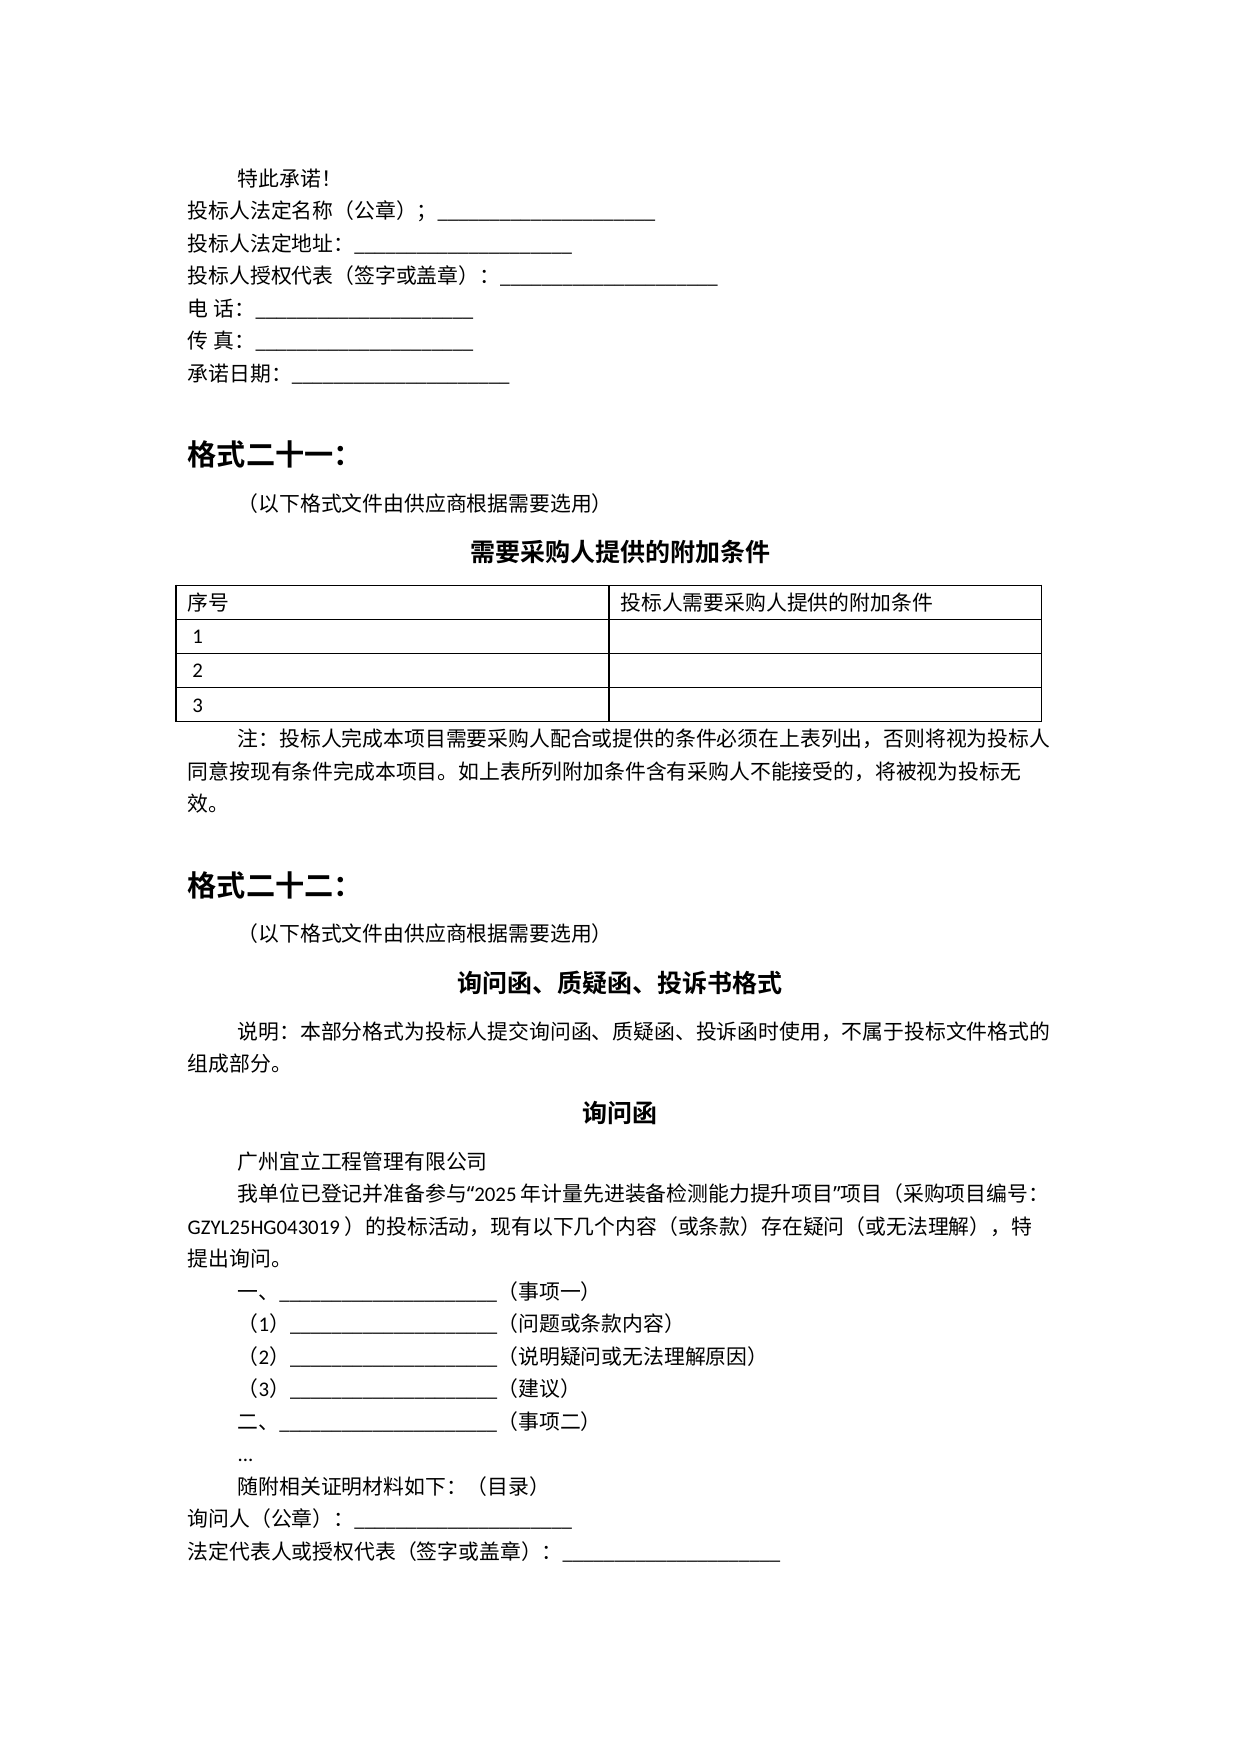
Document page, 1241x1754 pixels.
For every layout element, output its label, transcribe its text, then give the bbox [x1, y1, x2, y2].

text 二、_____________________（事项二） [187, 1405, 1053, 1437]
text 投标人法定名称（公章）；_____________________ [187, 194, 1053, 227]
text （1）____________________（问题或条款内容） [187, 1307, 1053, 1340]
text 说明：本部分格式为投标人提交询问函、质疑函、投诉函时使用，不属于投标文件格式的组成部分。 [187, 1015, 1053, 1080]
text 传 真：_____________________ [187, 324, 1053, 357]
table_cell [610, 620, 1041, 653]
table_cell [610, 688, 1041, 721]
text （3）____________________（建议） [187, 1372, 1053, 1405]
text 投标人法定地址：_____________________ [187, 227, 1053, 259]
text 询问函、质疑函、投诉书格式 [187, 950, 1053, 1015]
table_cell 1 [177, 620, 608, 653]
table_cell [610, 654, 1041, 687]
text 投标人授权代表（签字或盖章）：_____________________ [187, 259, 1053, 292]
text 广州宜立工程管理有限公司 [187, 1145, 1053, 1177]
text 电 话：_____________________ [187, 292, 1053, 324]
text 注：投标人完成本项目需要采购人配合或提供的条件必须在上表列出，否则将视为投标人同意按现有条件完成本项目。如上表所列附加条件含有采购人不能接受的，将被视为投标无效。 [187, 722, 1053, 820]
text （以下格式文件由供应商根据需要选用） [187, 917, 1053, 950]
text 格式二十一： [187, 422, 1053, 487]
text （以下格式文件由供应商根据需要选用） [187, 487, 1053, 519]
text 询问人（公章）：_____________________ [187, 1502, 1053, 1535]
text 一、_____________________（事项一） [187, 1275, 1053, 1307]
text 询问函 [187, 1080, 1053, 1145]
text 特此承诺！ [187, 162, 1053, 194]
text （2）____________________（说明疑问或无法理解原因） [187, 1340, 1053, 1372]
text ... [187, 1437, 1053, 1470]
table_cell 2 [177, 654, 608, 687]
text 格式二十二： [187, 852, 1053, 917]
text 随附相关证明材料如下：（目录） [187, 1470, 1053, 1502]
text 需要采购人提供的附加条件 [187, 519, 1053, 584]
text 承诺日期：_____________________ [187, 357, 1053, 389]
text 我单位已登记并准备参与“2025年计量先进装备检测能力提升项目”项目（采购项目编号：GZYL25HG043019 ）的投标活动，现有以下几个内容（或条款）存在疑问（或无法理解），特提出询问。 [187, 1177, 1053, 1275]
table_header 序号 [177, 586, 608, 618]
table_cell 3 [177, 688, 608, 721]
text 法定代表人或授权代表（签字或盖章）：_____________________ [187, 1535, 1053, 1567]
table_header 投标人需要采购人提供的附加条件 [610, 586, 1041, 618]
